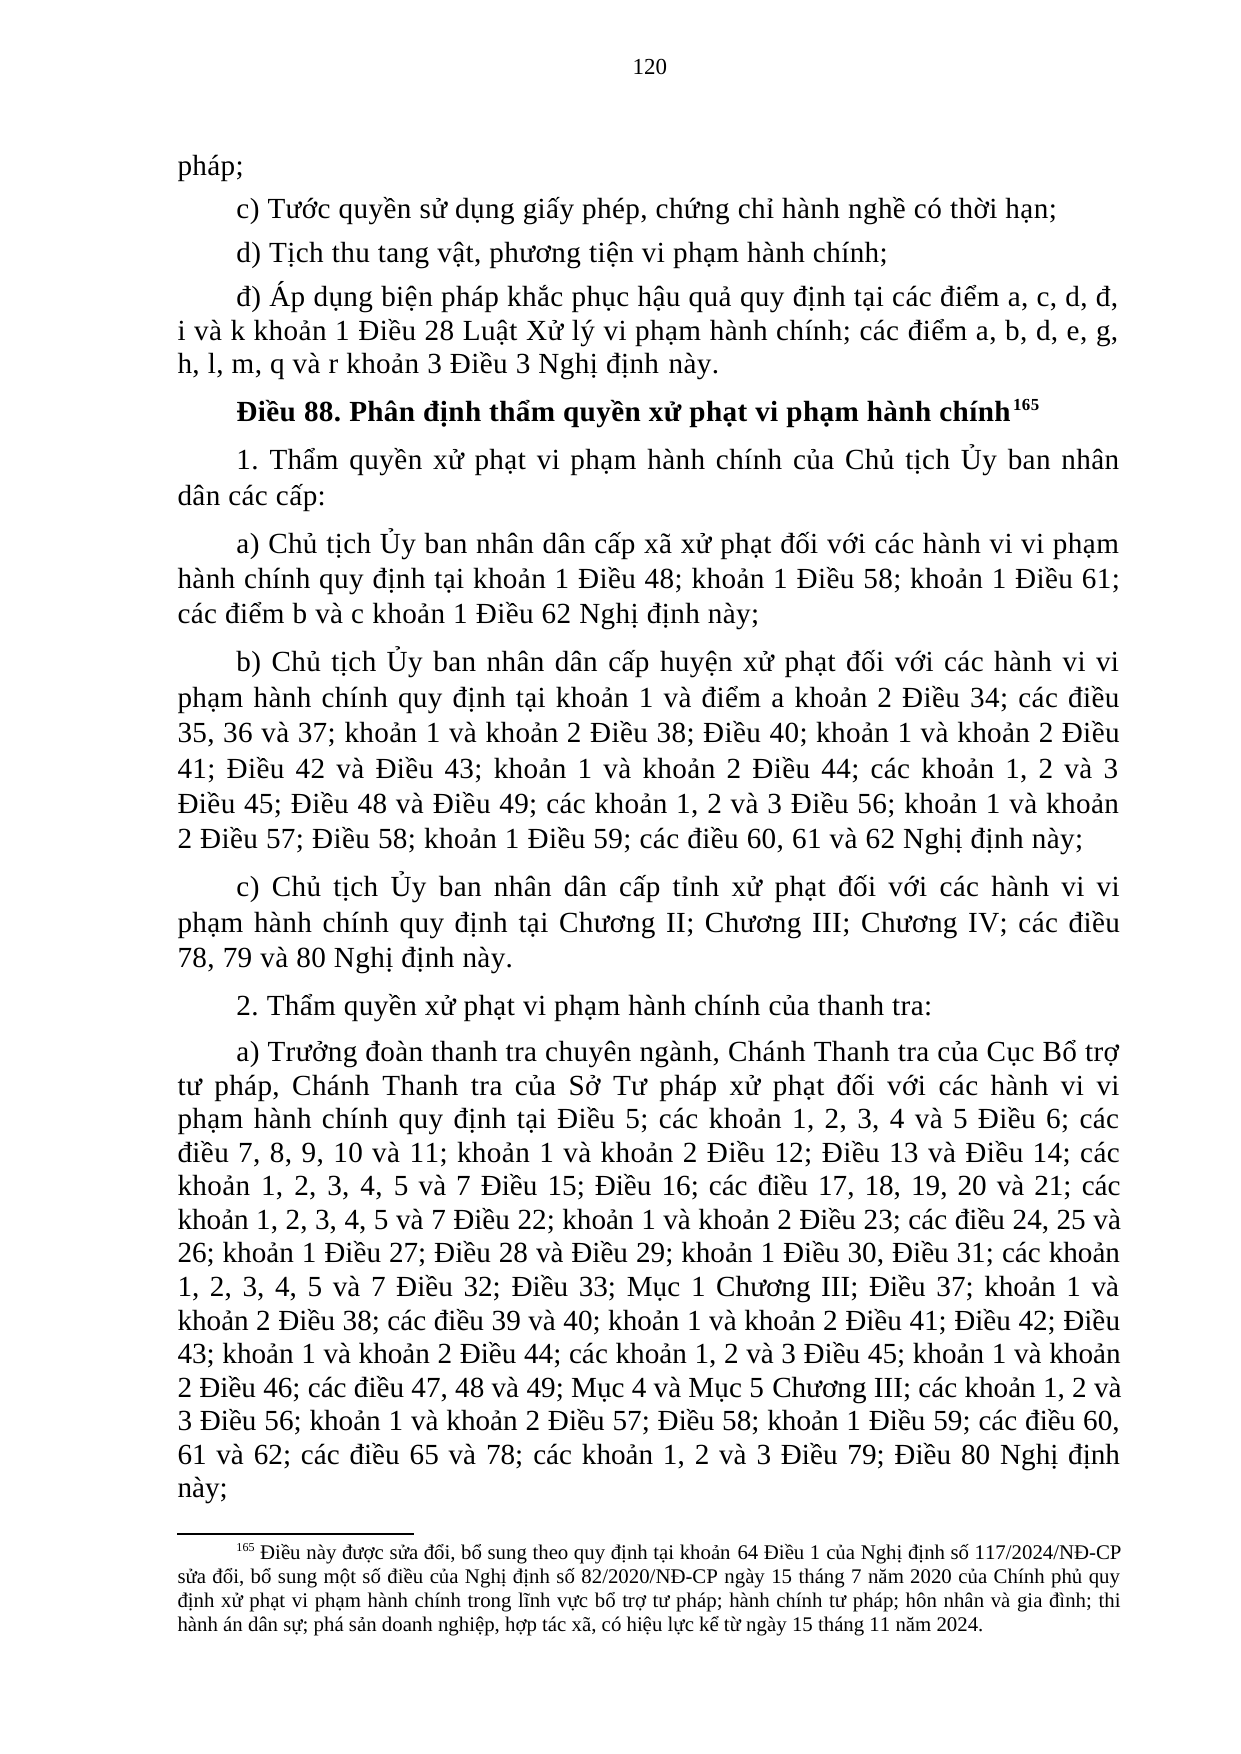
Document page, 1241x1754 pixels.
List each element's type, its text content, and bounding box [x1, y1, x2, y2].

list d) Tịch thu tang vật, phương tiện vi phạm hành chính; [177, 236, 1122, 269]
list c) Tước quyền sử dụng giấy phép, chứng chỉ hành nghề có thời hạn; [177, 192, 1122, 225]
list đ) Áp dụng biện pháp khắc phục hậu quả quy định tại các điểm a, c, d, đ, i và k khoản 1 Điều 28 Luật Xử lý vi phạm hành chính; các điểm a, b, d, e, g, h, l, m, q và r khoản 3 Điều 3 Nghị định này. [177, 279, 1122, 380]
text c) Chủ tịch Ủy ban nhân dân cấp tỉnh xử phạt đối với các hành vi vi phạm hành chính quy định tại Chương II; Chương III; Chương IV; các điều 78, 79 và 80 Nghị định này. [177, 868, 1122, 974]
text Điều 88. Phân định thẩm quyền xử phạt vi phạm hành chính [177, 393, 1122, 428]
text 1. Thẩm quyền xử phạt vi phạm hành chính của Chủ tịch Ủy ban nhân dân các cấp: [177, 441, 1122, 511]
text a) Chủ tịch Ủy ban nhân dân cấp xã xử phạt đối với các hành vi vi phạm hành chính quy định tại khoản 1 Điều 48; khoản 1 Điều 58; khoản 1 Điều 61; các điểm b và c khoản 1 Điều 62 Nghị định này; [177, 524, 1122, 630]
text 2. Thẩm quyền xử phạt vi phạm hành chính của thanh tra: [177, 986, 1122, 1022]
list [177, 148, 1122, 181]
text a) Trưởng đoàn thanh tra chuyên ngành, Chánh Thanh tra của Cục Bổ trợ tư pháp, Chánh Thanh tra của Sở Tư pháp xử phạt đối với các hành vi vi phạm hành chính quy định tại Điều 5; các khoản 1, 2, 3, 4 và 5 Điều 6; các điều 7, 8, 9, 10 và 11; khoản 1 và khoản 2 Điều 12; Điều 13 và Điều 14; các khoản 1, 2, 3, 4, 5 và 7 Điều 15; Điều 16; các điều 17, 18, 19, 20 và 21; các khoản 1, 2, 3, 4, 5 và 7 Điều 22; khoản 1 và khoản 2 Điều 23; các điều 24, 25 và 26; khoản 1 Điều 27; Điều 28 và Điều 29; khoản 1 Điều 30, Điều 31; các khoản 1, 2, 3, 4, 5 và 7 Điều 32; Điều 33; Mục 1 Chương III; Điều 37; khoản 1 và khoản 2 Điều 38; các điều 39 và 40; khoản 1 và khoản 2 Điều 41; Điều 42; Điều 43; khoản 1 và khoản 2 Điều 44; các khoản 1, 2 và 3 Điều 45; khoản 1 và khoản 2 Điều 46; các điều 47, 48 và 49; Mục 4 và Mục 5 Chương III; các khoản 1, 2 và 3 Điều 56; khoản 1 và khoản 2 Điều 57; Điều 58; khoản 1 Điều 59; các điều 60, 61 và 62; các điều 65 và 78; các khoản 1, 2 và 3 Điều 79; Điều 80 Nghị định này; [177, 1034, 1122, 1504]
text b) Chủ tịch Ủy ban nhân dân cấp huyện xử phạt đối với các hành vi vi phạm hành chính quy định tại khoản 1 và điểm a khoản 2 Điều 34; các điều 35, 36 và 37; khoản 1 và khoản 2 Điều 38; Điều 40; khoản 1 và khoản 2 Điều 41; Điều 42 và Điều 43; khoản 1 và khoản 2 Điều 44; các khoản 1, 2 và 3 Điều 45; Điều 48 và Điều 49; các khoản 1, 2 và 3 Điều 56; khoản 1 và khoản 2 Điều 57; Điều 58; khoản 1 Điều 59; các điều 60, 61 và 62 Nghị định này; [177, 643, 1122, 855]
